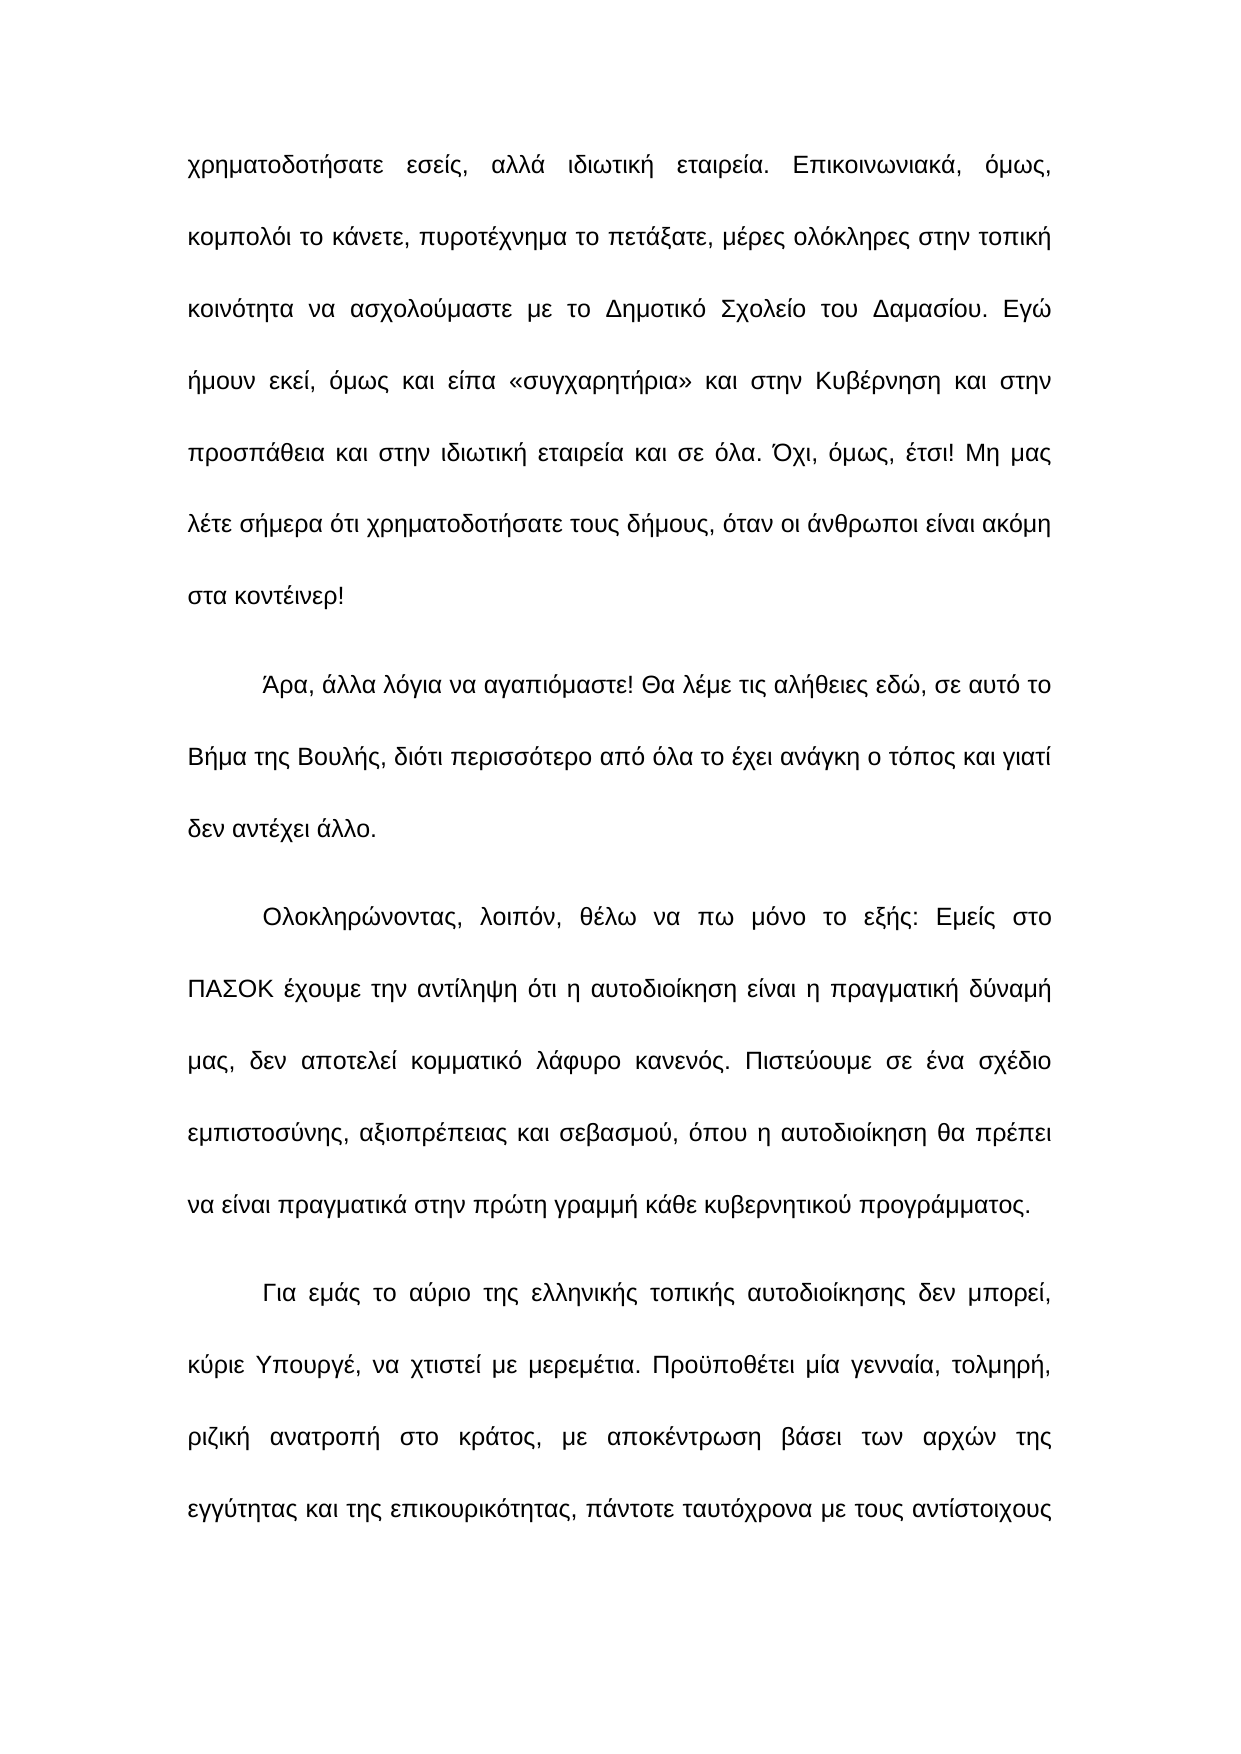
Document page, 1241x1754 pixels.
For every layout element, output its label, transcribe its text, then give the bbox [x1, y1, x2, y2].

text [187, 1278, 1053, 1522]
text Άρα, άλλα λόγια να αγαπιόμαστε! Θα λέμε τις αλήθειες εδώ, σε αυτό το Βήμα της Βουλής, διότι περισσότερο από όλα το έχει ανάγκη ο τόπος και γιατί δεν αντέχει άλλο. [187, 670, 1053, 842]
text Ολοκληρώνοντας, λοιπόν, θέλω να πω μόνο το εξής: Εμείς στο ΠΑΣΟΚ έχουμε την αντίληψη ότι η αυτοδιοίκηση είναι η πραγματική δύναμή μας, δεν αποτελεί κομματικό λάφυρο κανενός. Πιστεύουμε σε ένα σχέδιο εμπιστοσύνης, αξιοπρέπειας και σεβασμού, όπου η αυτοδιοίκηση θα πρέπει να είναι πραγματικά στην πρώτη γραμμή κάθε κυβερνητικού προγράμματος. [187, 902, 1053, 1218]
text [187, 150, 1053, 610]
